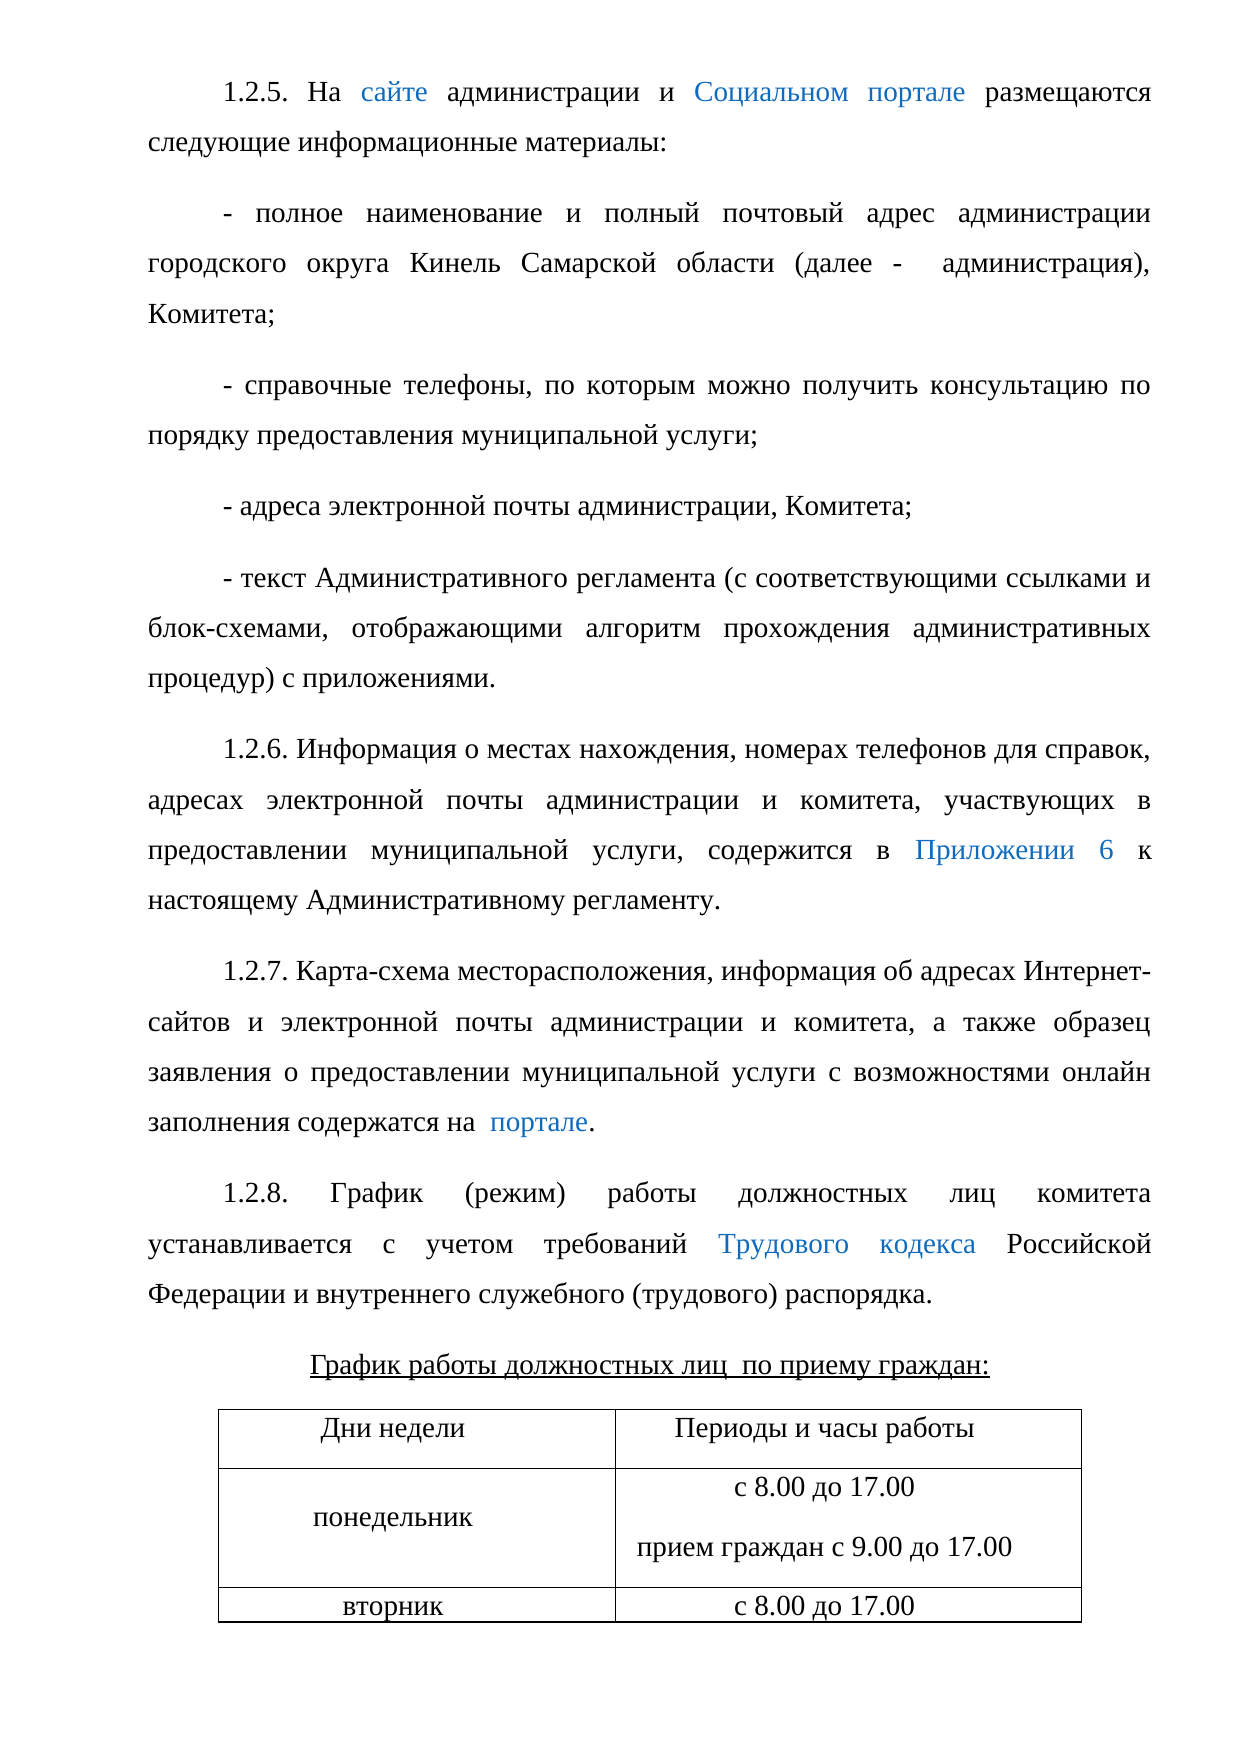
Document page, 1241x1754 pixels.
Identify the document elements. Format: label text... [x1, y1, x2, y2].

table_header Периоды и часы работы [616, 1410, 1081, 1468]
table_header Дни недели [219, 1410, 615, 1468]
text 1.2.8. График (режим) работы должностных лиц комитета устанавливается с учетом требований Трудового кодекса Российской Федерации и внутреннего служебного (трудового) распорядка. [148, 1176, 1152, 1310]
table_cell вторник [219, 1588, 615, 1621]
text 1.2.6. Информация о местах нахождения, номерах телефонов для справок, адресах электронной почты администрации и комитета, участвующих в предоставлении муниципальной услуги, содержится в Приложении 6 к настоящему Административному регламенту. [148, 731, 1152, 916]
text - адреса электронной почты администрации, Комитета; [148, 488, 1152, 522]
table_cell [616, 1588, 1081, 1621]
table_cell с 8.00 до 17.00 прием граждан с 9.00 до 17.00 [616, 1469, 1081, 1587]
text - полное наименование и полный почтовый адрес администрации городского округа Кинель Самарской области (далее - администрация), Комитета; [148, 195, 1152, 329]
text - текст Административного регламента (с соответствующими ссылками и блок-схемами, отображающими алгоритм прохождения административных процедур) с приложениями. [148, 560, 1152, 694]
text 1.2.5. На сайте администрации и Социальном портале размещаются следующие информационные материалы: [148, 74, 1152, 158]
subtitle График работы должностных лиц по приему граждан: [148, 1347, 1152, 1381]
table_cell понедельник [219, 1469, 615, 1587]
text - справочные телефоны, по которым можно получить консультацию по порядку предоставления муниципальной услуги; [148, 367, 1152, 451]
text 1.2.7. Карта-схема месторасположения, информация об адресах Интернет-сайтов и электронной почты администрации и комитета, а также образец заявления о предоставлении муниципальной услуги с возможностями онлайн заполнения содержатся на портале. [148, 953, 1152, 1138]
